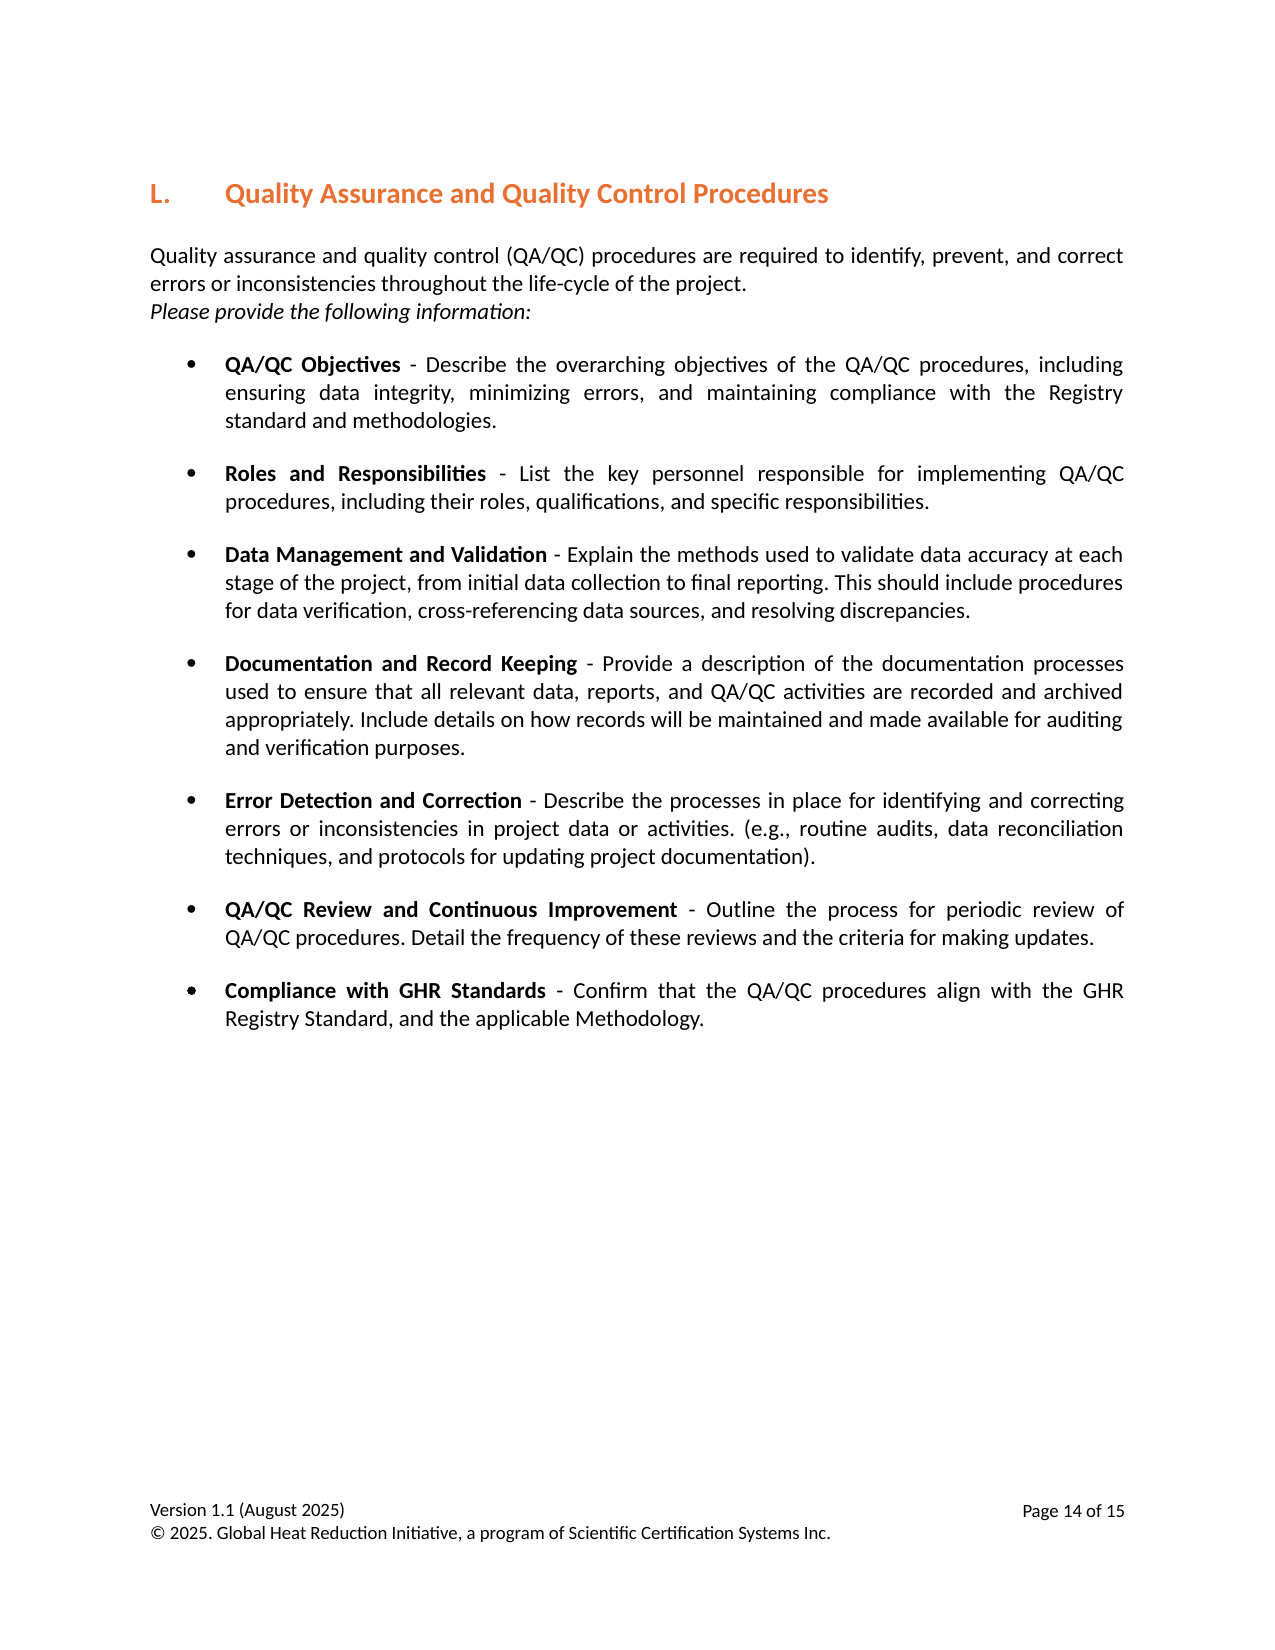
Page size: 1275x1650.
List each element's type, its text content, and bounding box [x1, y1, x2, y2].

text Please provide the following information: [150, 297, 1125, 325]
subtitle Quality Assurance and Quality Control Procedures [150, 175, 1125, 211]
text Quality assurance and quality control (QA/QC) procedures are required to identify, prevent, and correct errors or inconsistencies throughout the life-cycle of the project. [150, 241, 1125, 297]
list QA/QC Objectives - Describe the overarching objectives of the QA/QC procedures, including ensuring data integrity, minimizing errors, and maintaining compliance with the Registry standard and methodologies. [187, 350, 1125, 434]
list Error Detection and Correction - Describe the processes in place for identifying and correcting errors or inconsistencies in project data or activities. (e.g., routine audits, data reconciliation techniques, and protocols for updating project documentation). [187, 786, 1125, 870]
list QA/QC Review and Continuous Improvement - Outline the process for periodic review of QA/QC procedures. Detail the frequency of these reviews and the criteria for making updates. [187, 895, 1125, 951]
list Documentation and Record Keeping - Provide a description of the documentation processes used to ensure that all relevant data, reports, and QA/QC activities are recorded and archived appropriately. Include details on how records will be maintained and made available for auditing and verification purposes. [187, 649, 1125, 761]
list Data Management and Validation - Explain the methods used to validate data accuracy at each stage of the project, from initial data collection to final reporting. This should include procedures for data verification, cross-referencing data sources, and resolving discrepancies. [187, 540, 1125, 624]
list Compliance with GHR Standards - Confirm that the QA/QC procedures align with the GHR Registry Standard, and the applicable Methodology. [187, 976, 1125, 1032]
list Roles and Responsibilities - List the key personnel responsible for implementing QA/QC procedures, including their roles, qualifications, and specific responsibilities. [187, 459, 1125, 515]
